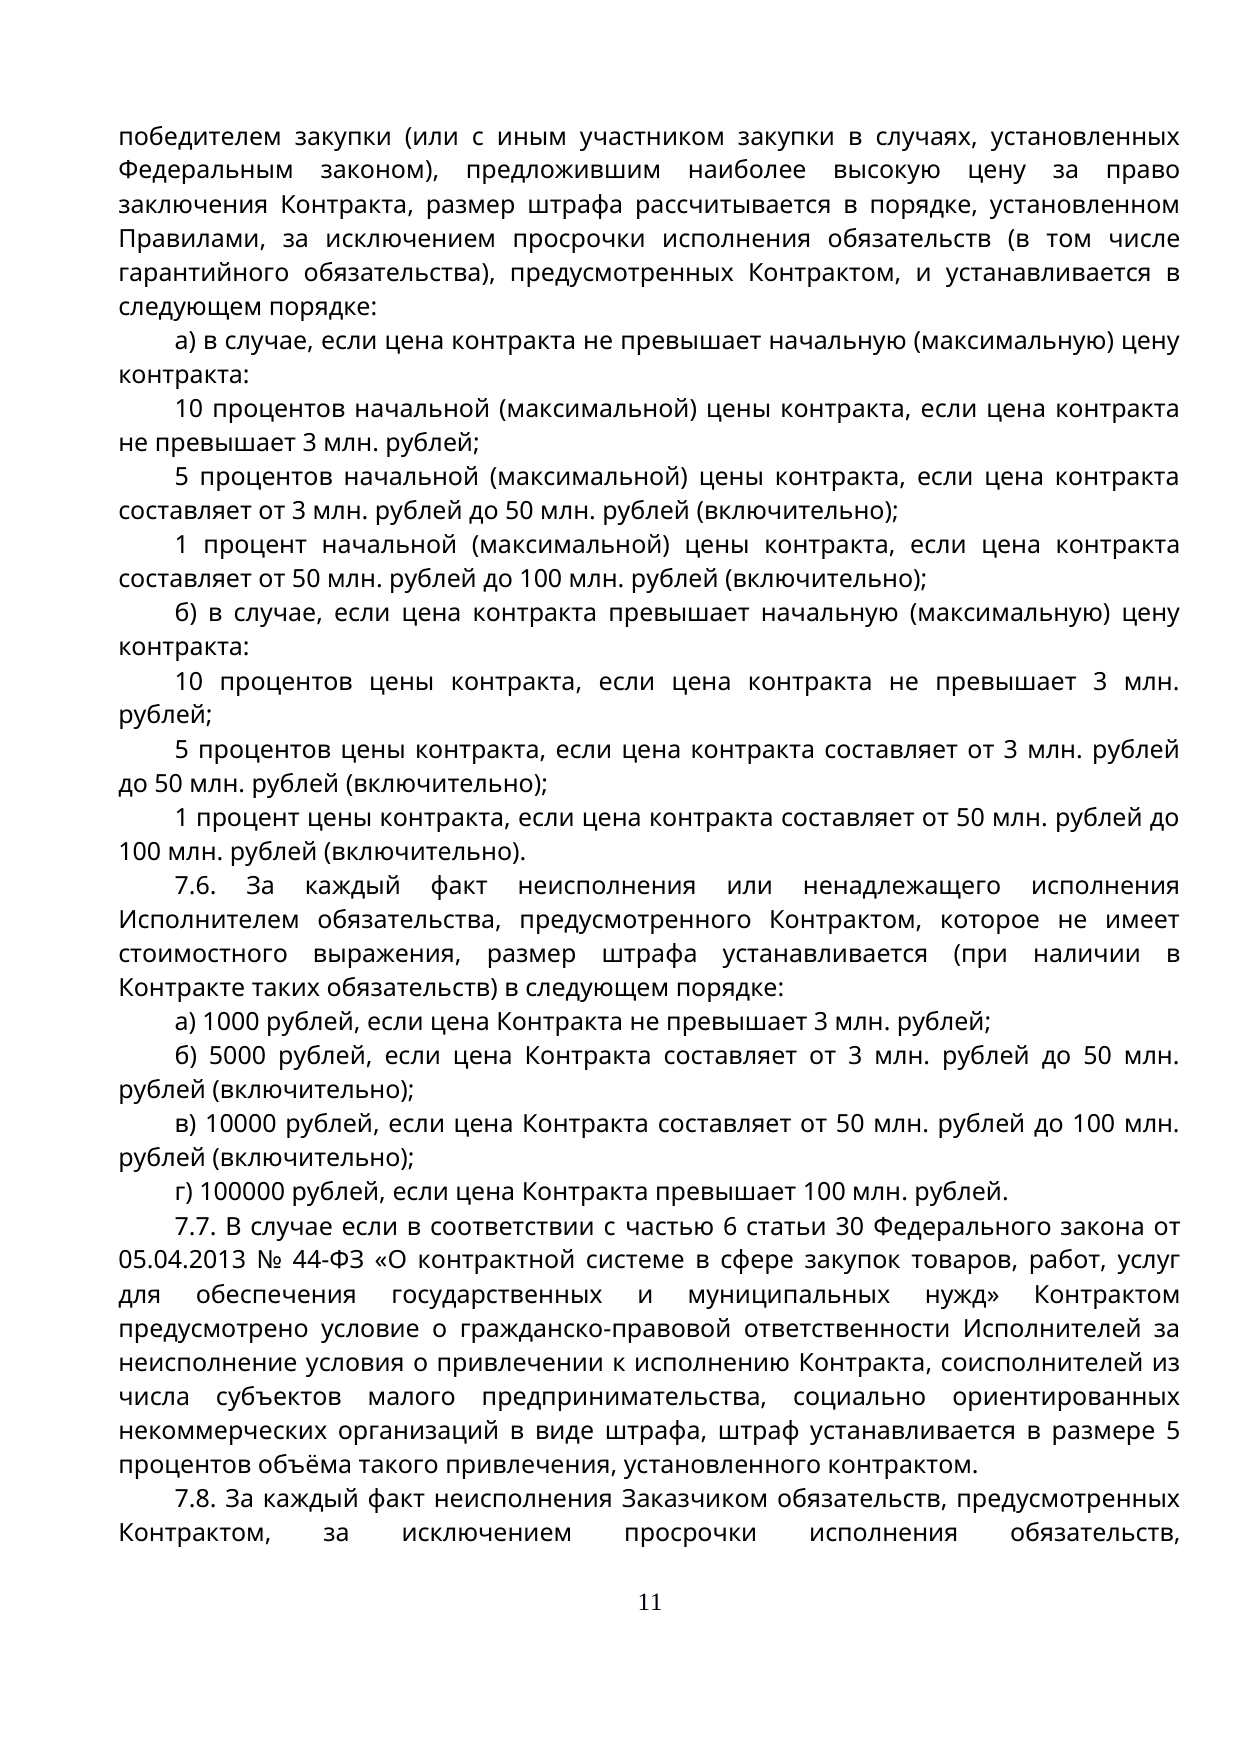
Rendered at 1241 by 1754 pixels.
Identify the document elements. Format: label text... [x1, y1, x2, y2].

text а) в случае, если цена контракта не превышает начальную (максимальную) цену контракта: [118, 322, 1181, 391]
text а) 1000 рублей, если цена Контракта не превышает 3 млн. рублей; [118, 1004, 1181, 1038]
text 1 процент цены контракта, если цена контракта составляет от 50 млн. рублей до 100 млн. рублей (включительно). [118, 799, 1181, 867]
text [118, 118, 1181, 322]
text г) 100000 рублей, если цена Контракта превышает 100 млн. рублей. [118, 1174, 1181, 1208]
text 7.6. За каждый факт неисполнения или ненадлежащего исполнения Исполнителем обязательства, предусмотренного Контрактом, которое не имеет стоимостного выражения, размер штрафа устанавливается (при наличии в Контракте таких обязательств) в следующем порядке: [118, 867, 1181, 1004]
text б) 5000 рублей, если цена Контракта составляет от 3 млн. рублей до 50 млн. рублей (включительно); [118, 1038, 1181, 1106]
text б) в случае, если цена контракта превышает начальную (максимальную) цену контракта: [118, 595, 1181, 663]
text в) 10000 рублей, если цена Контракта составляет от 50 млн. рублей до 100 млн. рублей (включительно); [118, 1106, 1181, 1174]
text 5 процентов цены контракта, если цена контракта составляет от 3 млн. рублей до 50 млн. рублей (включительно); [118, 731, 1181, 799]
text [118, 1481, 1181, 1549]
text 1 процент начальной (максимальной) цены контракта, если цена контракта составляет от 50 млн. рублей до 100 млн. рублей (включительно); [118, 527, 1181, 595]
text 7.7. В случае если в соответствии с частью 6 статьи 30 Федерального закона от 05.04.2013 № 44-ФЗ «О контрактной системе в сфере закупок товаров, работ, услуг для обеспечения государственных и муниципальных нужд» Контрактом предусмотрено условие о гражданско-правовой ответственности Исполнителей за неисполнение условия о привлечении к исполнению Контракта, соисполнителей из числа субъектов малого предпринимательства, социально ориентированных некоммерческих организаций в виде штрафа, штраф устанавливается в размере 5 процентов объёма такого привлечения, установленного контрактом. [118, 1208, 1181, 1481]
text 10 процентов начальной (максимальной) цены контракта, если цена контракта не превышает 3 млн. рублей; [118, 391, 1181, 459]
text 10 процентов цены контракта, если цена контракта не превышает 3 млн. рублей; [118, 663, 1181, 731]
text 5 процентов начальной (максимальной) цены контракта, если цена контракта составляет от 3 млн. рублей до 50 млн. рублей (включительно); [118, 459, 1181, 527]
